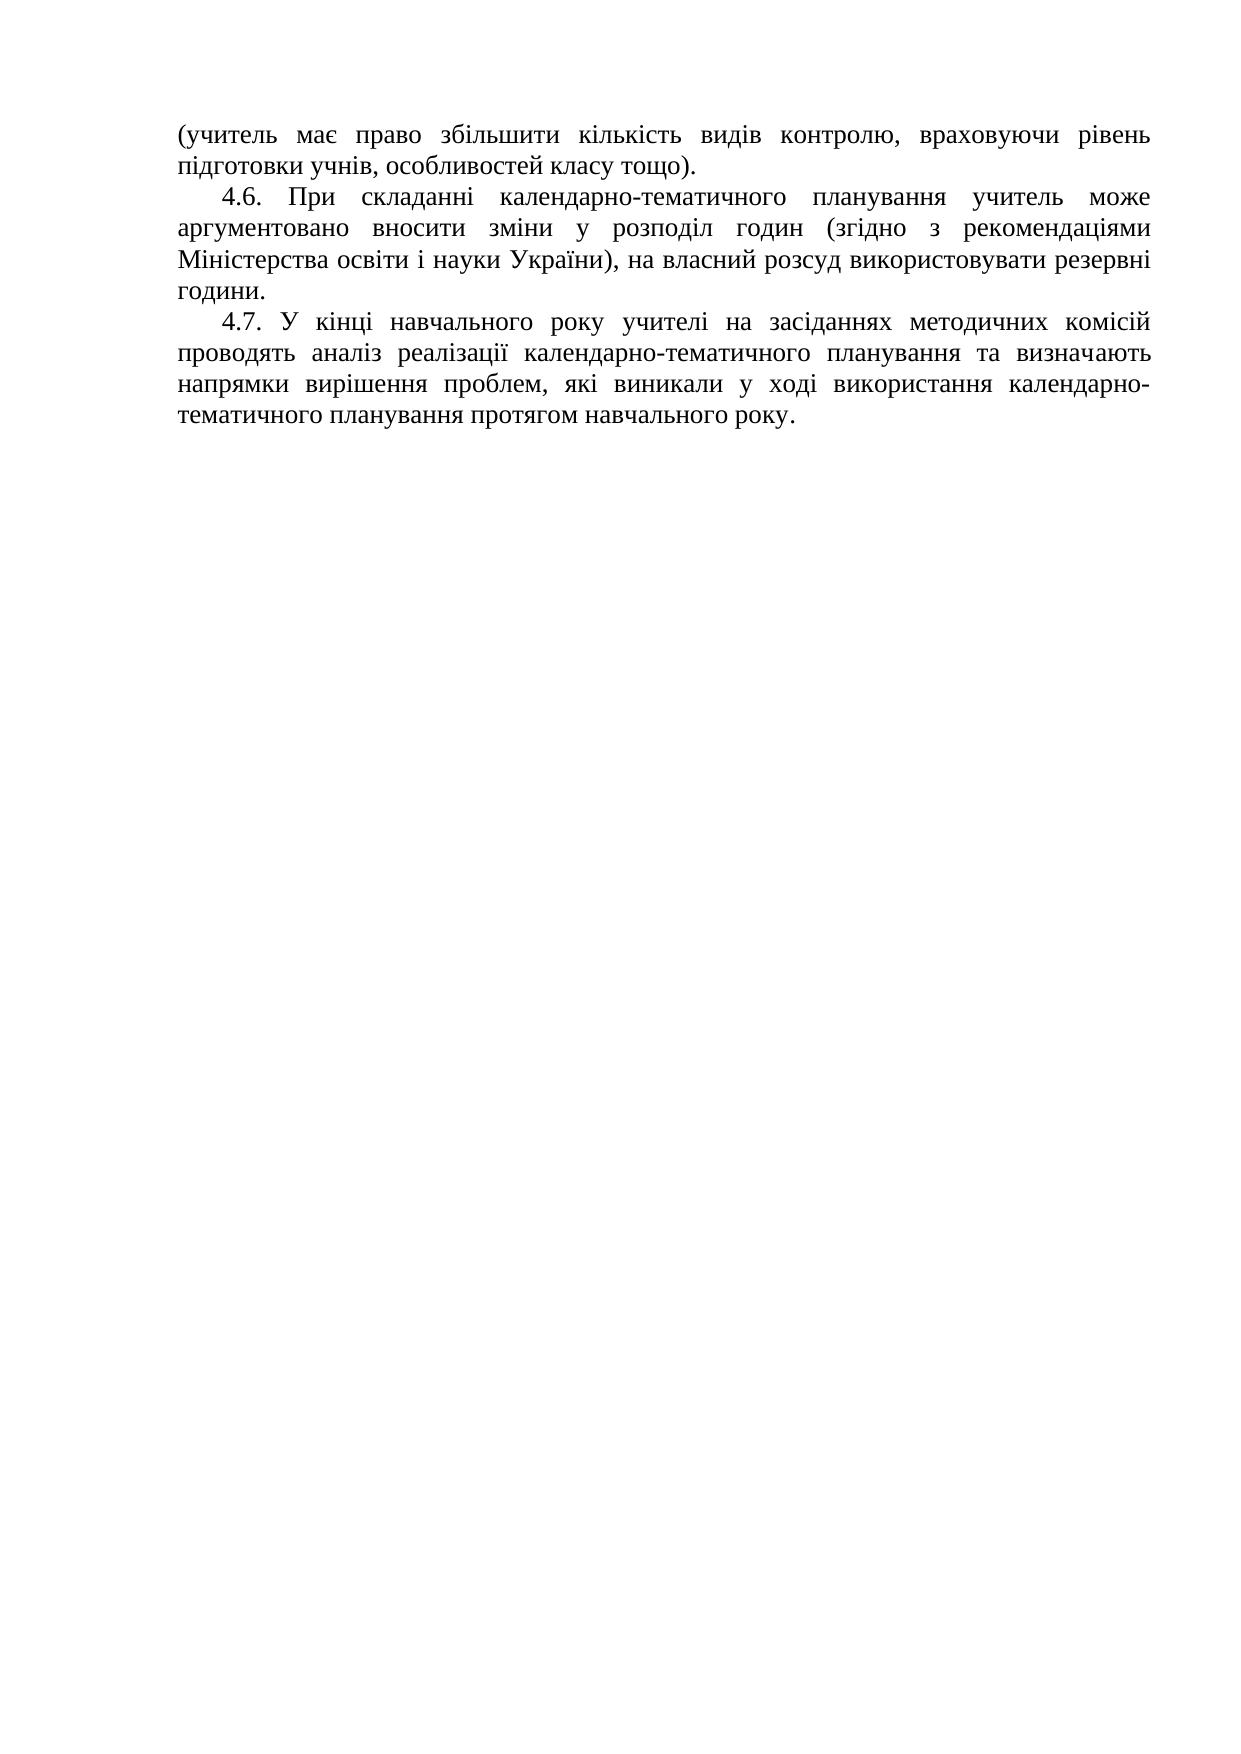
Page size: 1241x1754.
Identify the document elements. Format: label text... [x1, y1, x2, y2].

text 4.7. У кінці навчального року учителі на засіданнях методичних комісій проводять аналіз реалізації календарно-тематичного планування та визначають напрямки вирішення проблем, які виникали у ході використання календарно-тематичного планування протягом навчального року. [177, 305, 1152, 429]
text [177, 118, 1152, 180]
text 4.6. При складанні календарно-тематичного планування учитель може аргументовано вносити зміни у розподіл годин (згідно з рекомендаціями Міністерства освіти і науки України), на власний розсуд використовувати резервні години. [177, 180, 1152, 305]
